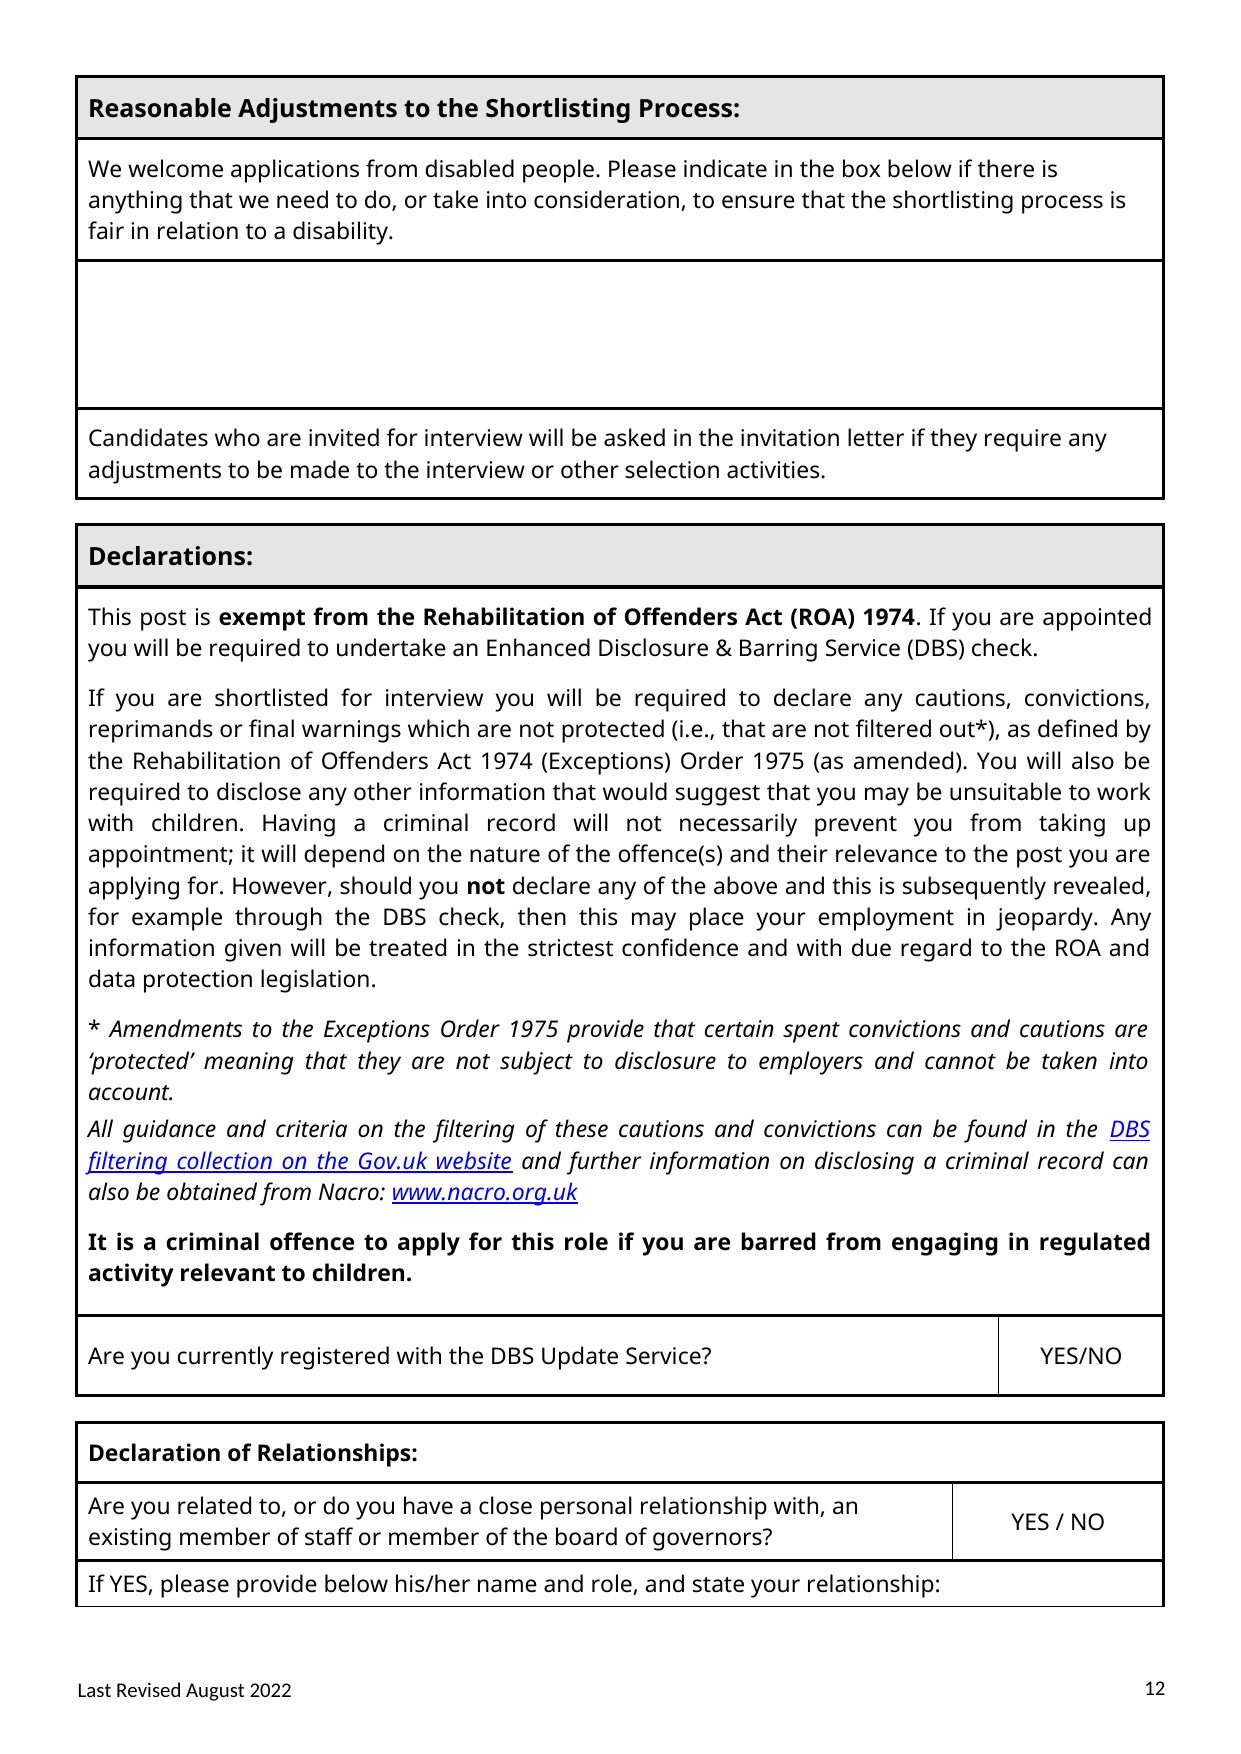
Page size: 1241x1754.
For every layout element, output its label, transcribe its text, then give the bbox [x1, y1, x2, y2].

table_cell [78, 262, 1162, 407]
table_cell This post is exempt from the Rehabilitation of Offenders Act (ROA) 1974. If you are appointed you will be required to undertake an Enhanced Disclosure & Barring Service (DBS) check. If you are shortlisted for interview you will be required to declare any cautions, convictions, reprimands or final warnings which are not protected (i.e., that are not filtered out*), as defined by the Rehabilitation of Offenders Act 1974 (Exceptions) Order 1975 (as amended). You will also be required to disclose any other information that would suggest that you may be unsuitable to work with children. Having a criminal record will not necessarily prevent you from taking up appointment; it will depend on the nature of the offence(s) and their relevance to the post you are applying for. However, should you not declare any of the above and this is subsequently revealed, for example through the DBS check, then this may place your employment in jeopardy. Any information given will be treated in the strictest confidence and with due regard to the ROA and data protection legislation. * Amendments to the Exceptions Order 1975 provide that certain spent convictions and cautions are ‘protected’ meaning that they are not subject to disclosure to employers and cannot be taken into account. All guidance and criteria on the filtering of these cautions and convictions can be found in the DBS filtering collection on the Gov.uk website and further information on disclosing a criminal record can also be obtained from Nacro: www.nacro.org.uk It is a criminal offence to apply for this role if you are barred from engaging in regulated activity relevant to children. [78, 589, 1162, 1313]
table_cell Candidates who are invited for interview will be asked in the invitation letter if they require any adjustments to be made to the interview or other selection activities. [78, 410, 1162, 497]
table_cell Are you currently registered with the DBS Update Service? [78, 1317, 998, 1394]
table_cell YES/NO [999, 1317, 1162, 1394]
table_cell YES / NO [953, 1484, 1162, 1559]
table_header Declarations: [78, 526, 1162, 585]
table_header Reasonable Adjustments to the Shortlisting Process: [78, 78, 1162, 137]
table_cell Are you related to, or do you have a close personal relationship with, an existing member of staff or member of the board of governors? [78, 1484, 952, 1559]
table_cell If YES, please provide below his/her name and role, and state your relationship: [78, 1562, 1162, 1606]
table_header Declaration of Relationships: [78, 1424, 1162, 1481]
table_cell We welcome applications from disabled people. Please indicate in the box below if there is anything that we need to do, or take into consideration, to ensure that the shortlisting process is fair in relation to a disability. [78, 140, 1162, 259]
